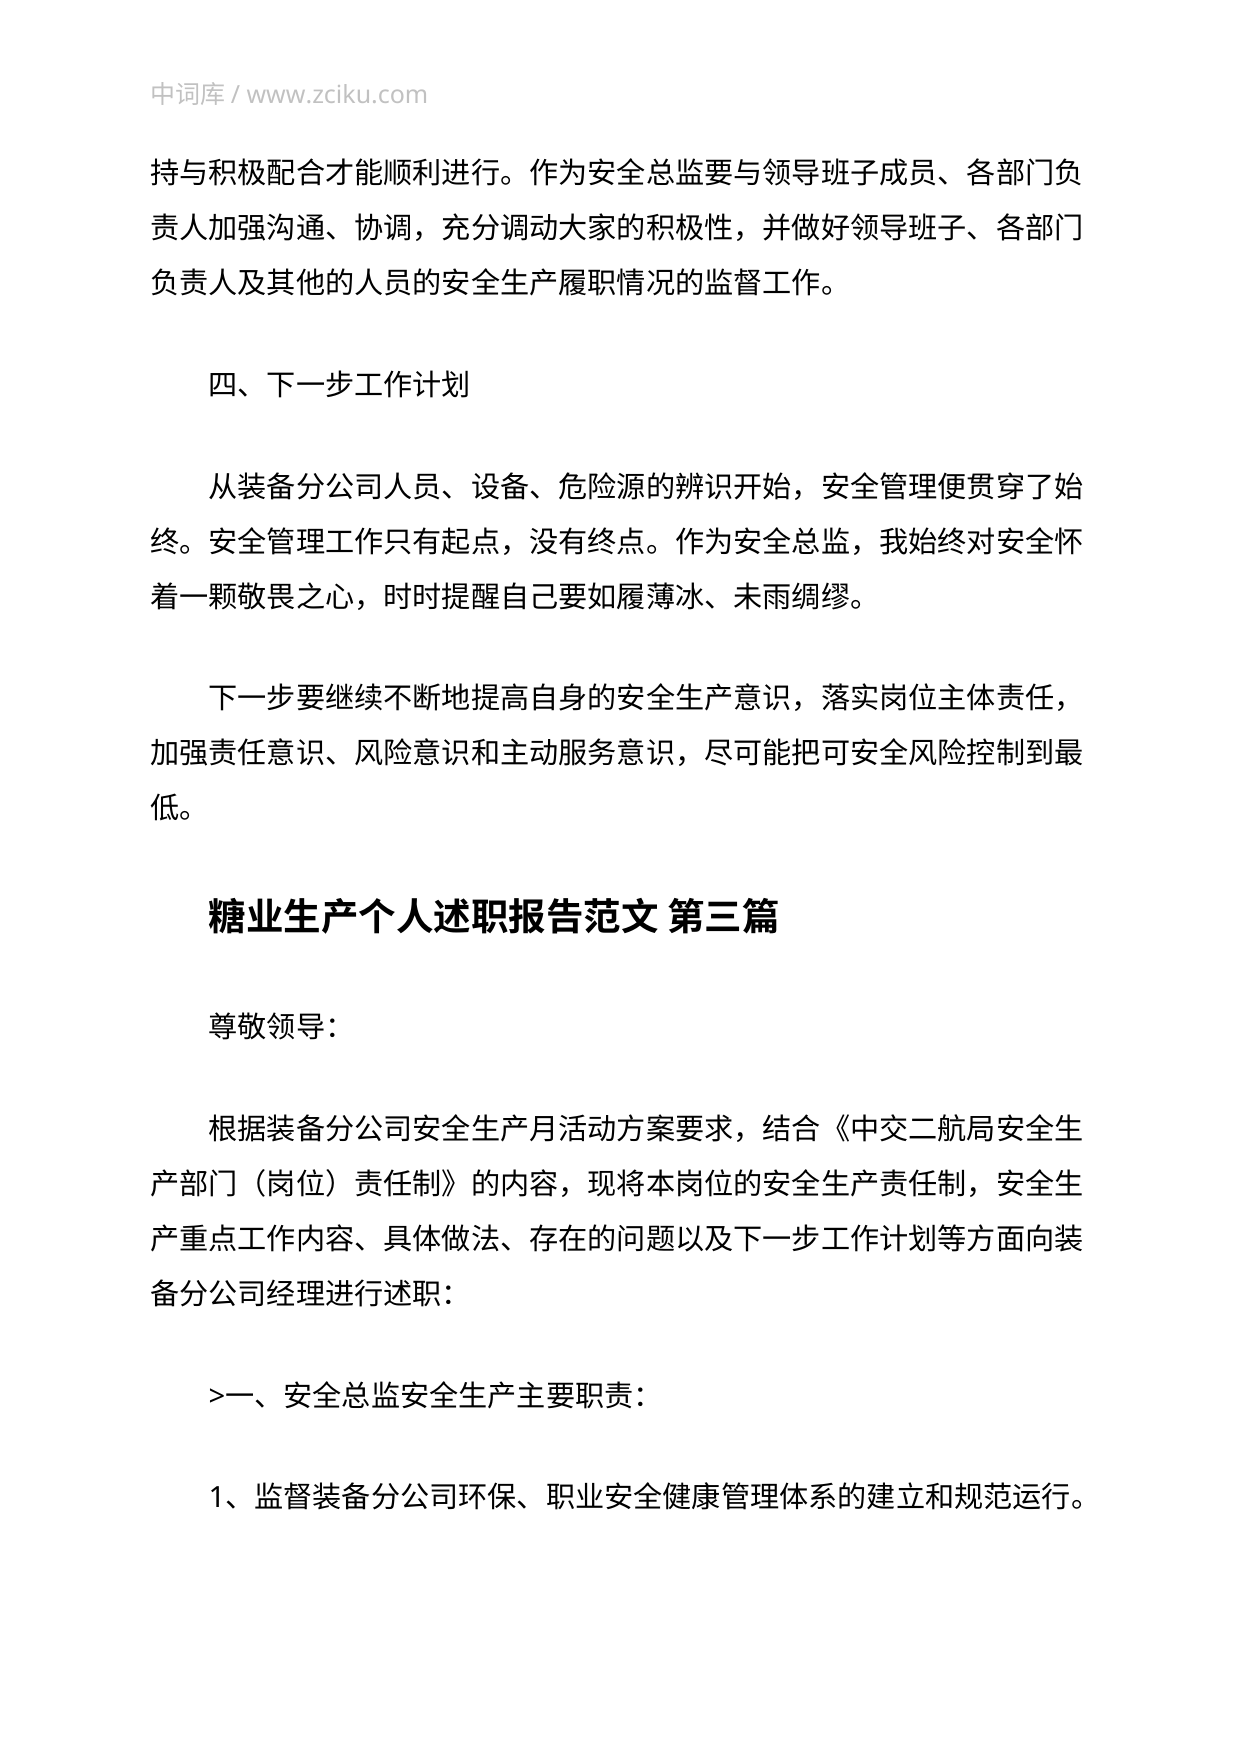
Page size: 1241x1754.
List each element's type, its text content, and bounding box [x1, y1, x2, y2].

text 四、下一步工作计划 [150, 362, 1090, 404]
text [150, 150, 1090, 302]
text 根据装备分公司安全生产月活动方案要求，结合《中交二航局安全生产部门（岗位）责任制》的内容，现将本岗位的安全生产责任制，安全生产重点工作内容、具体做法、存在的问题以及下一步工作计划等方面向装备分公司经理进行述职： [150, 1106, 1090, 1313]
text 1、监督装备分公司环保、职业安全健康管理体系的建立和规范运行。 [150, 1474, 1090, 1516]
text 糖业生产个人述职报告范文 第三篇 [150, 886, 1090, 941]
text 下一步要继续不断地提高自身的安全生产意识，落实岗位主体责任，加强责任意识、风险意识和主动服务意识，尽可能把可安全风险控制到最低。 [150, 675, 1090, 827]
text >一、安全总监安全生产主要职责： [150, 1372, 1090, 1414]
text 尊敬领导： [150, 1004, 1090, 1046]
text 从装备分公司人员、设备、危险源的辨识开始，安全管理便贯穿了始终。安全管理工作只有起点，没有终点。作为安全总监，我始终对安全怀着一颗敬畏之心，时时提醒自己要如履薄冰、未雨绸缪。 [150, 463, 1090, 615]
